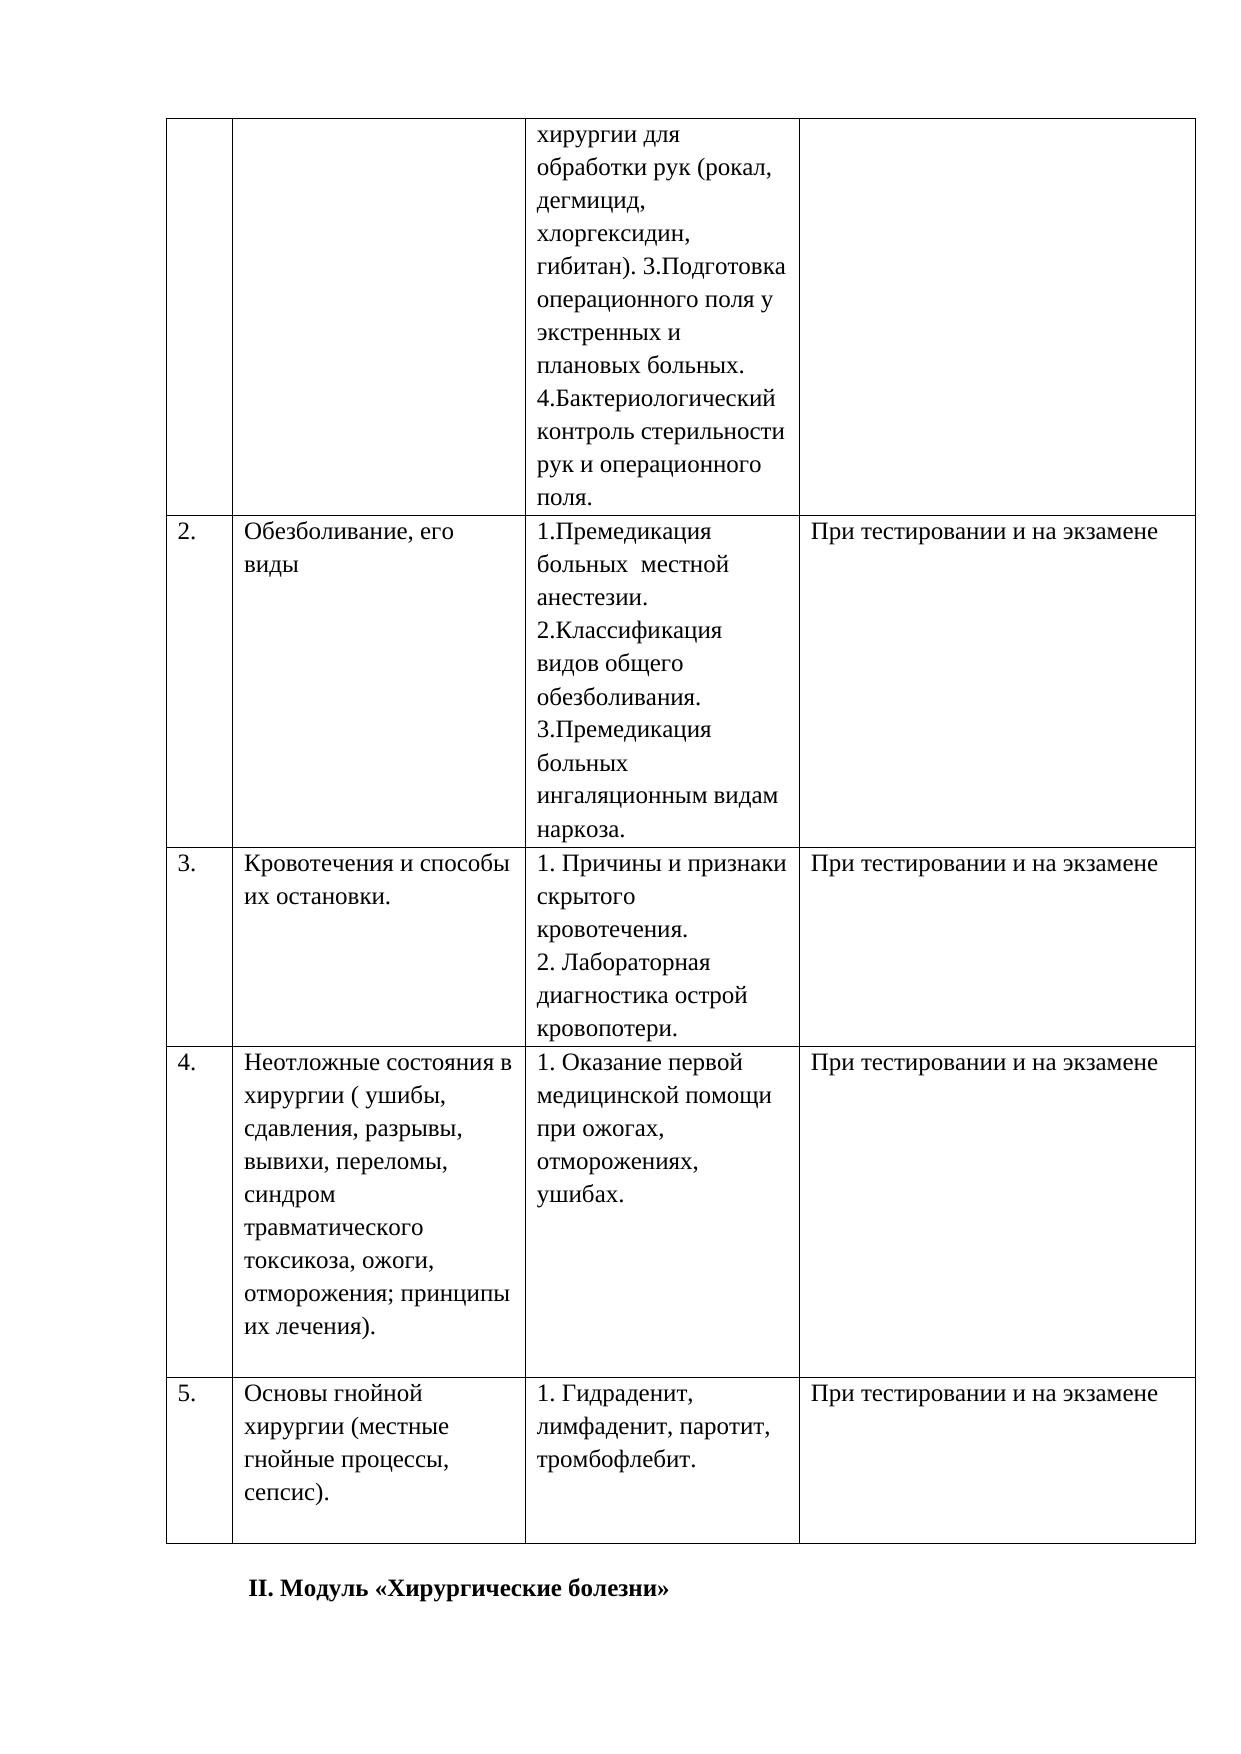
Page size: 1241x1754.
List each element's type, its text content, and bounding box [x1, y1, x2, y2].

text II. Модуль «Хирургические болезни» [248, 1573, 1152, 1602]
table_cell 1. Причины и признаки скрытого кровотечения. 2. Лабораторная диагностика острой кровопотери. [526, 848, 799, 1046]
table_cell 1. Гидраденит, лимфаденит, паротит, тромбофлебит. [526, 1378, 799, 1543]
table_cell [233, 119, 525, 515]
table_cell При тестировании и на экзамене [800, 1378, 1195, 1543]
table_cell 1. [167, 119, 232, 515]
table_cell При тестировании и на экзамене [800, 1047, 1195, 1377]
table_cell При тестировании и на экзамене [800, 516, 1195, 847]
table_cell 1. Оказание первой медицинской помощи при ожогах, отморожениях, ушибах. [526, 1047, 799, 1377]
table_cell Кровотечения и способы их остановки. [233, 848, 525, 1046]
table_cell 3. [167, 848, 232, 1046]
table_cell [800, 119, 1195, 515]
table_cell 5. [167, 1378, 232, 1543]
table_cell При тестировании и на экзамене [800, 848, 1195, 1046]
table_cell Обезболивание, его виды [233, 516, 525, 847]
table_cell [526, 119, 799, 515]
table_cell Основы гнойной хирургии (местные гнойные процессы, сепсис). [233, 1378, 525, 1543]
table_cell Неотложные состояния в хирургии ( ушибы, сдавления, разрывы, вывихи, переломы, синдром травматического токсикоза, ожоги, отморожения; принципы их лечения). [233, 1047, 525, 1377]
table_cell 4. [167, 1047, 232, 1377]
table_cell 1.Премедикация больных местной анестезии. 2.Классификация видов общего обезболивания. 3.Премедикация больных ингаляционным видам наркоза. [526, 516, 799, 847]
table_cell 2. [167, 516, 232, 847]
